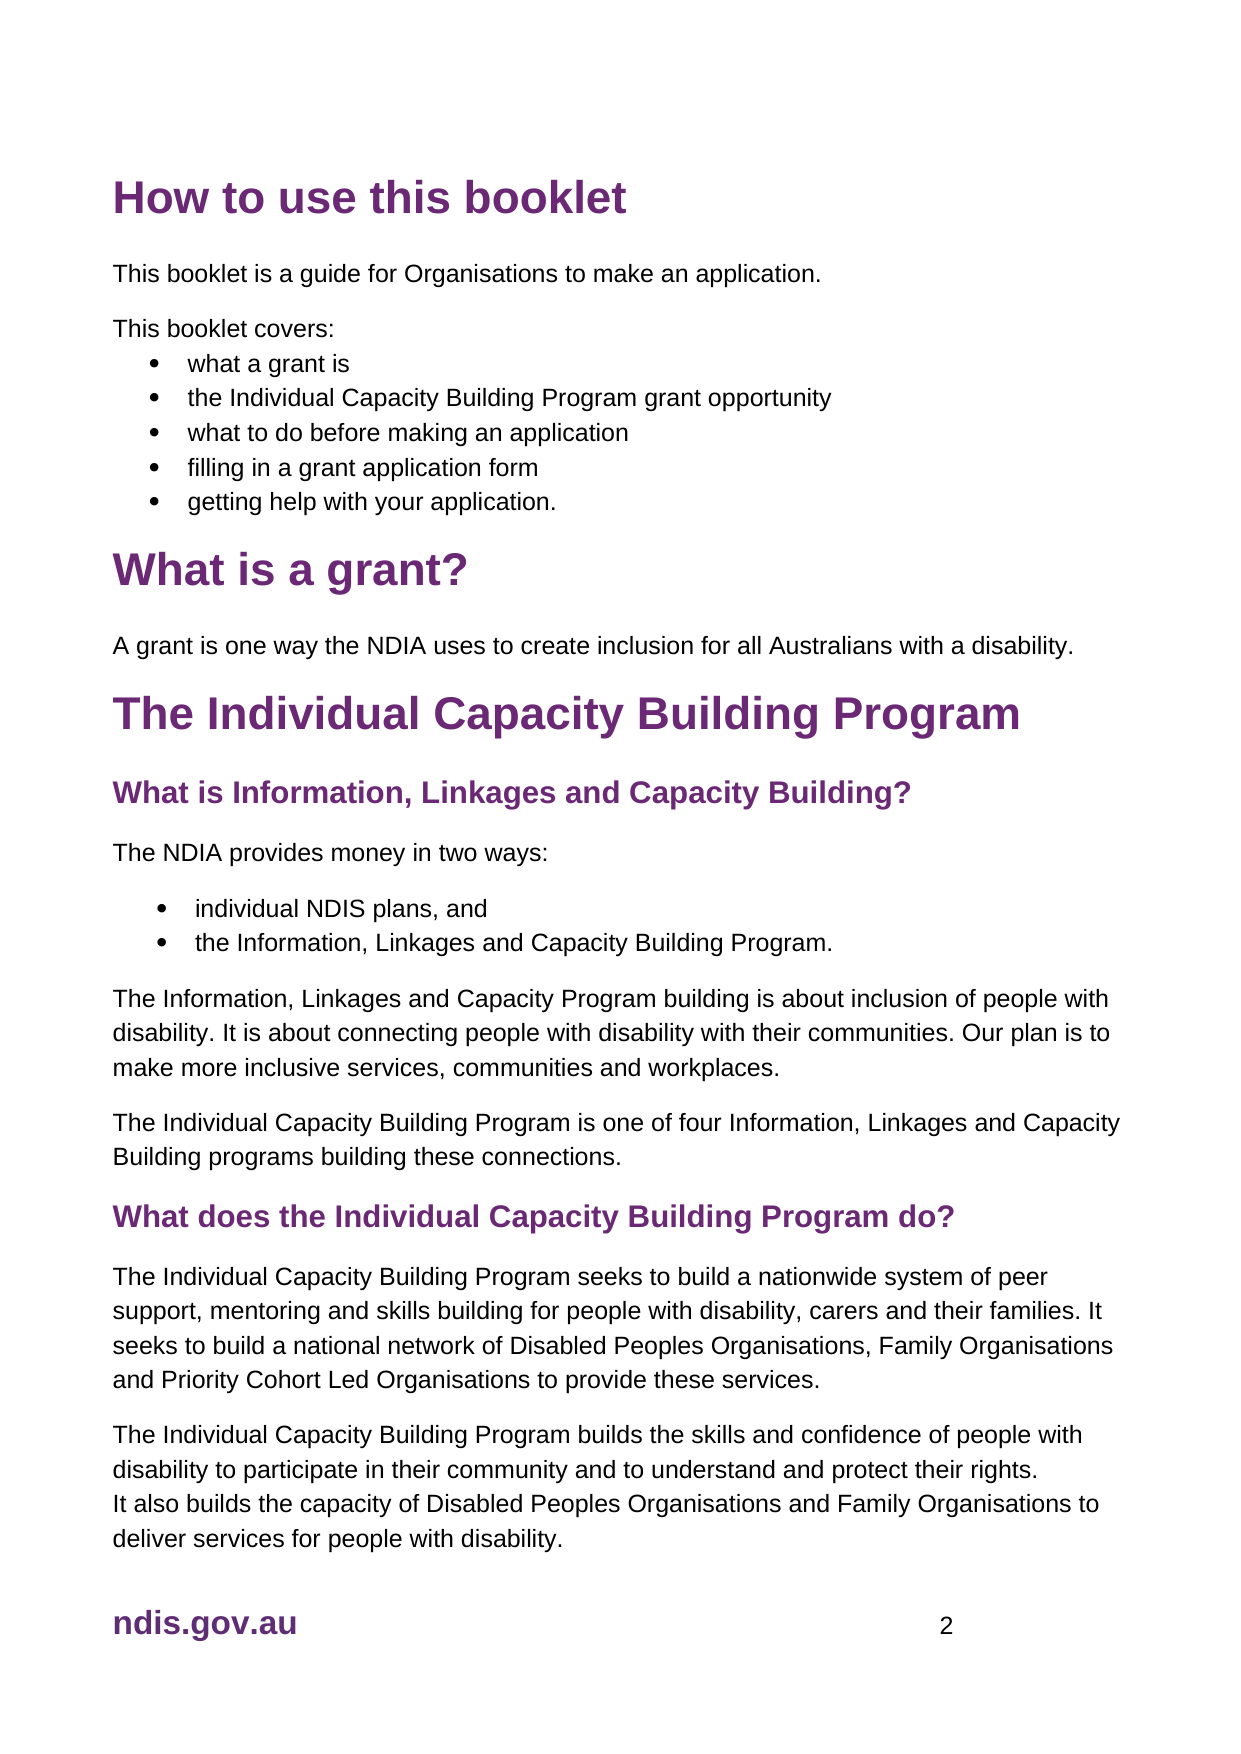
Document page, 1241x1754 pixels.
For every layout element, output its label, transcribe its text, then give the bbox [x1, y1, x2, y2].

list individual NDIS plans, and [157, 894, 1128, 922]
list getting help with your application. [150, 487, 1128, 516]
subtitle What is a grant? [112, 543, 1128, 595]
text This booklet is a guide for Organisations to make an application. [112, 259, 1128, 288]
subtitle What is Information, Linkages and Capacity Building? [112, 774, 1128, 810]
list filling in a grant application form [150, 453, 1128, 481]
subtitle The Individual Capacity Building Program [112, 686, 1128, 739]
text The Individual Capacity Building Program builds the skills and confidence of people with disability to participate in their community and to understand and protect their rights. [112, 1420, 1128, 1484]
text This booklet covers: [112, 314, 1128, 343]
list the Information, Linkages and Capacity Building Program. [157, 928, 1128, 957]
text The Individual Capacity Building Program seeks to build a nationwide system of peer support, mentoring and skills building for people with disability, carers and their families. It seeks to build a national network of Disabled Peoples Organisations, Family Organisations and Priority Cohort Led Organisations to provide these services. [112, 1262, 1128, 1394]
list the Individual Capacity Building Program grant opportunity [150, 383, 1128, 412]
subtitle How to use this booklet [112, 171, 1128, 223]
list what to do before making an application [150, 418, 1128, 447]
subtitle What does the Individual Capacity Building Program do? [112, 1198, 1128, 1234]
text The Information, Linkages and Capacity Program building is about inclusion of people with disability. It is about connecting people with disability with their communities. Our plan is to make more inclusive services, communities and workplaces. [112, 984, 1128, 1081]
text It also builds the capacity of Disabled Peoples Organisations and Family Organisations to deliver services for people with disability. [112, 1489, 1128, 1553]
text A grant is one way the NDIA uses to create inclusion for all Australians with a disability. [112, 631, 1128, 659]
text The NDIA provides money in two ways: [112, 838, 1128, 867]
list what a grant is [150, 349, 1128, 378]
text The Individual Capacity Building Program is one of four Information, Linkages and Capacity Building programs building these connections. [112, 1108, 1128, 1171]
